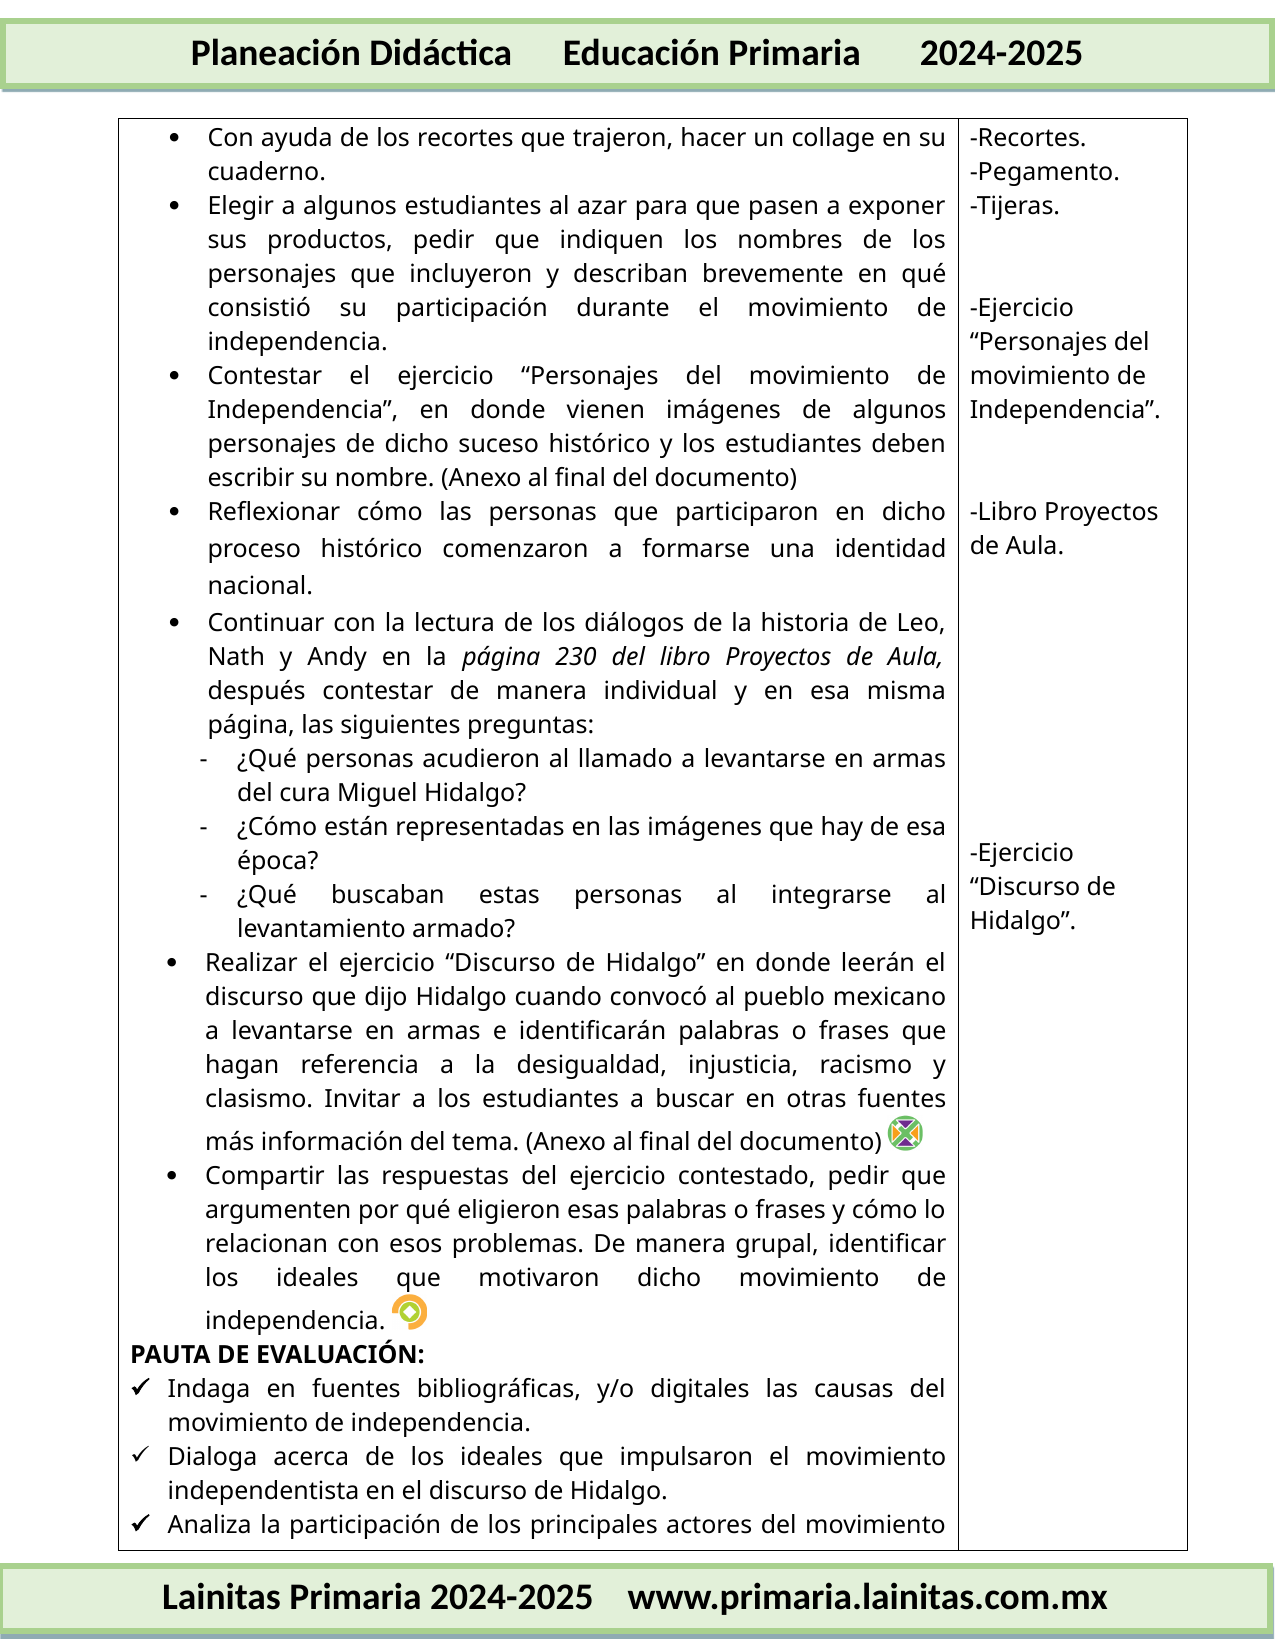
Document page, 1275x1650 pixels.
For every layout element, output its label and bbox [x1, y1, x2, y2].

picture [887, 1115, 923, 1151]
picture [391, 1294, 427, 1330]
table_cell [119, 119, 958, 1550]
table_cell [959, 119, 1187, 1550]
